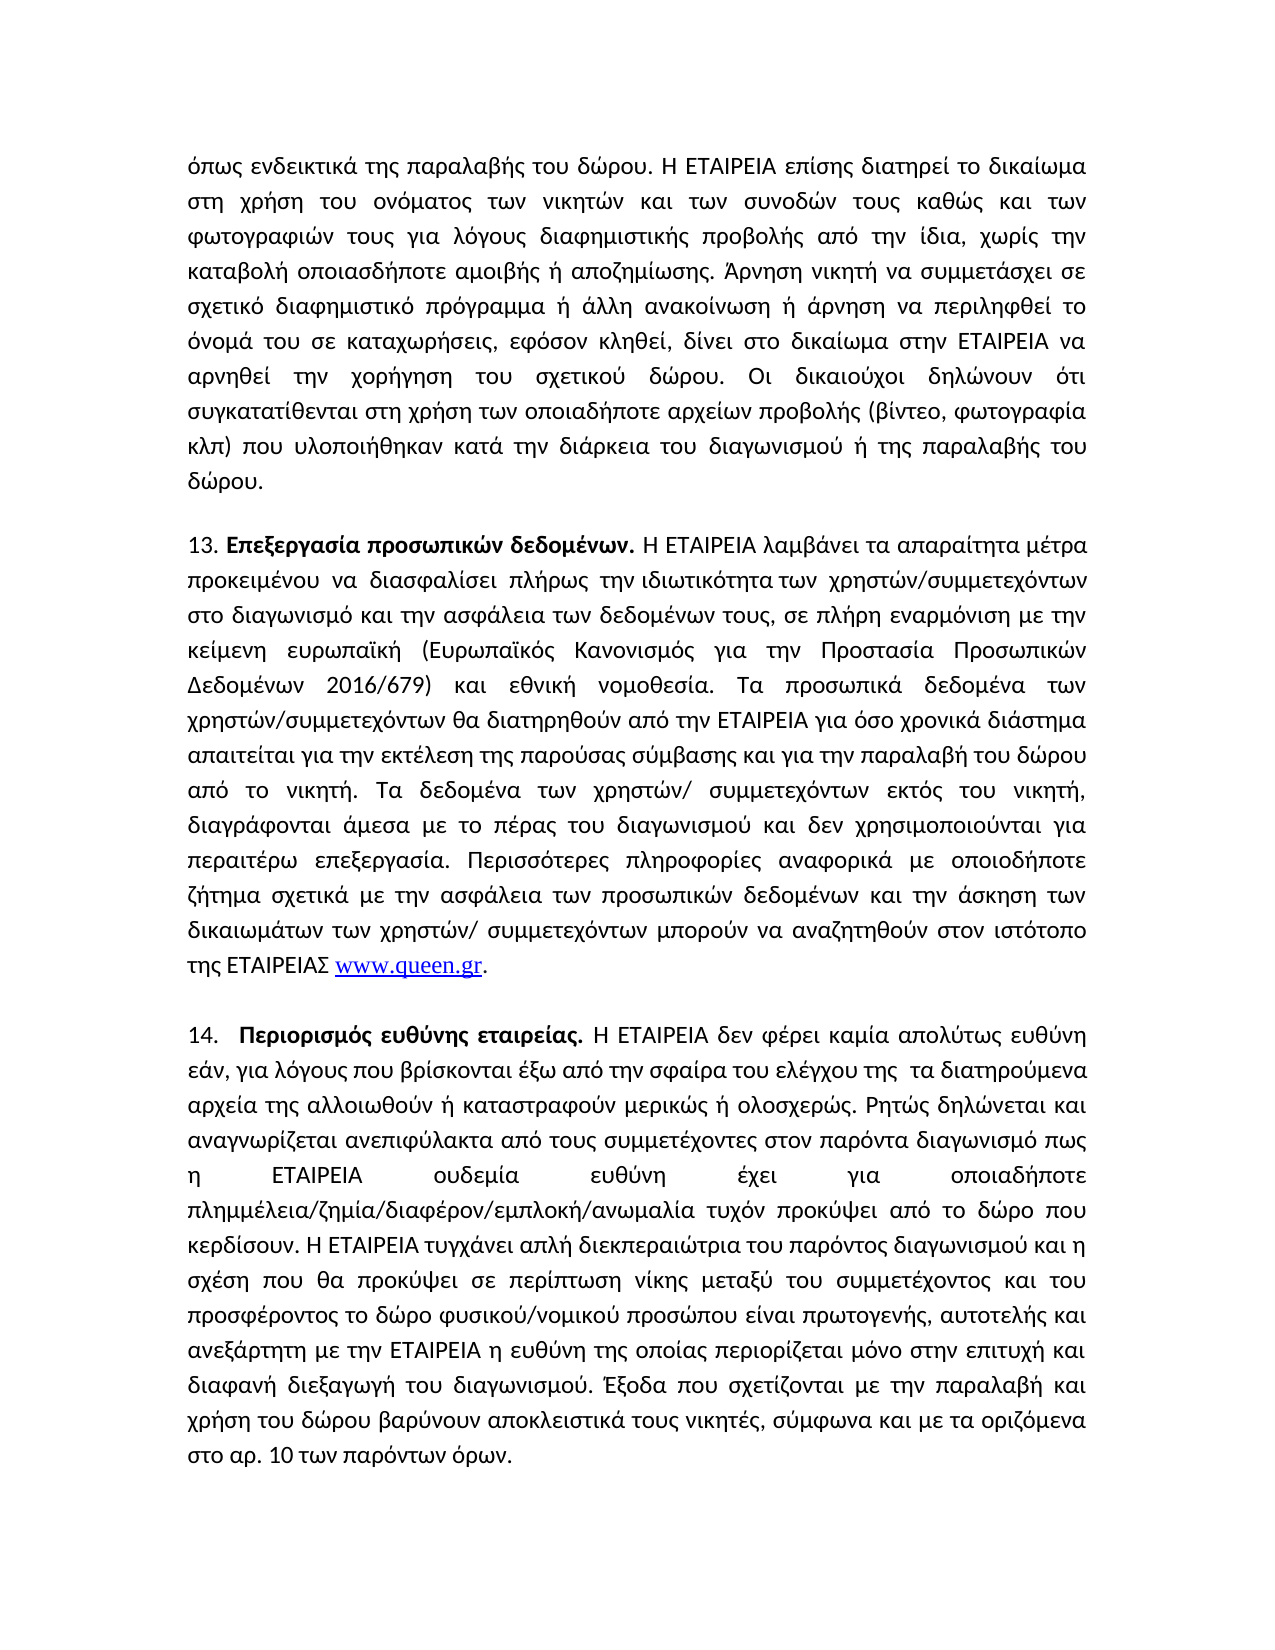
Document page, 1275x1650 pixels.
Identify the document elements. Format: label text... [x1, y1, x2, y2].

text 13. Επεξεργασία προσωπικών δεδομένων. Η ΕΤΑΙΡΕΙΑ λαμβάνει τα απαραίτητα μέτρα προκειμένου να διασφαλίσει πλήρως την ιδιωτικότητα των χρηστών/συμμετεχόντων στο διαγωνισμό και την ασφάλεια των δεδομένων τους, σε πλήρη εναρμόνιση με την κείμενη ευρωπαϊκή (Ευρωπαϊκός Κανονισμός για την Προστασία Προσωπικών Δεδομένων 2016/679) και εθνική νομοθεσία. Τα προσωπικά δεδομένα των χρηστών/συμμετεχόντων θα διατηρηθούν από την ΕΤΑΙΡΕΙΑ για όσο χρονικά διάστημα απαιτείται για την εκτέλεση της παρούσας σύμβασης και για την παραλαβή του δώρου από το νικητή. Τα δεδομένα των χρηστών/ συμμετεχόντων εκτός του νικητή, διαγράφονται άμεσα με το πέρας του διαγωνισμού και δεν χρησιμοποιούνται για περαιτέρω επεξεργασία. Περισσότερες πληροφορίες αναφορικά με οποιοδήποτε ζήτημα σχετικά με την ασφάλεια των προσωπικών δεδομένων και την άσκηση των δικαιωμάτων των χρηστών/ συμμετεχόντων μπορούν να αναζητηθούν στον ιστότοπο της ΕΤΑΙΡΕΙΑΣ www.queen.gr. [187, 529, 1087, 980]
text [187, 150, 1087, 496]
text 14. Περιορισμός ευθύνης εταιρείας. Η ΕΤΑΙΡΕΙΑ δεν φέρει καμία απολύτως ευθύνη εάν, για λόγους που βρίσκονται έξω από την σφαίρα του ελέγχου της τα διατηρούμενα αρχεία της αλλοιωθούν ή καταστραφούν μερικώς ή ολοσχερώς. Ρητώς δηλώνεται και αναγνωρίζεται ανεπιφύλακτα από τους συμμετέχοντες στον παρόντα διαγωνισμό πως η ΕΤΑΙΡΕΙΑ ουδεμία ευθύνη έχει για οποιαδήποτε πλημμέλεια/ζημία/διαφέρον/εμπλοκή/ανωμαλία τυχόν προκύψει από το δώρο που κερδίσουν. Η ΕΤΑΙΡΕΙΑ τυγχάνει απλή διεκπεραιώτρια του παρόντος διαγωνισμού και η σχέση που θα προκύψει σε περίπτωση νίκης μεταξύ του συμμετέχοντος και του προσφέροντος το δώρο φυσικού/νομικού προσώπου είναι πρωτογενής, αυτοτελής και ανεξάρτητη με την ΕΤΑΙΡΕΙΑ η ευθύνη της οποίας περιορίζεται μόνο στην επιτυχή και διαφανή διεξαγωγή του διαγωνισμού. Έξοδα που σχετίζονται με την παραλαβή και χρήση του δώρου βαρύνουν αποκλειστικά τους νικητές, σύμφωνα και με τα οριζόμενα στο αρ. 10 των παρόντων όρων. [187, 1019, 1087, 1470]
